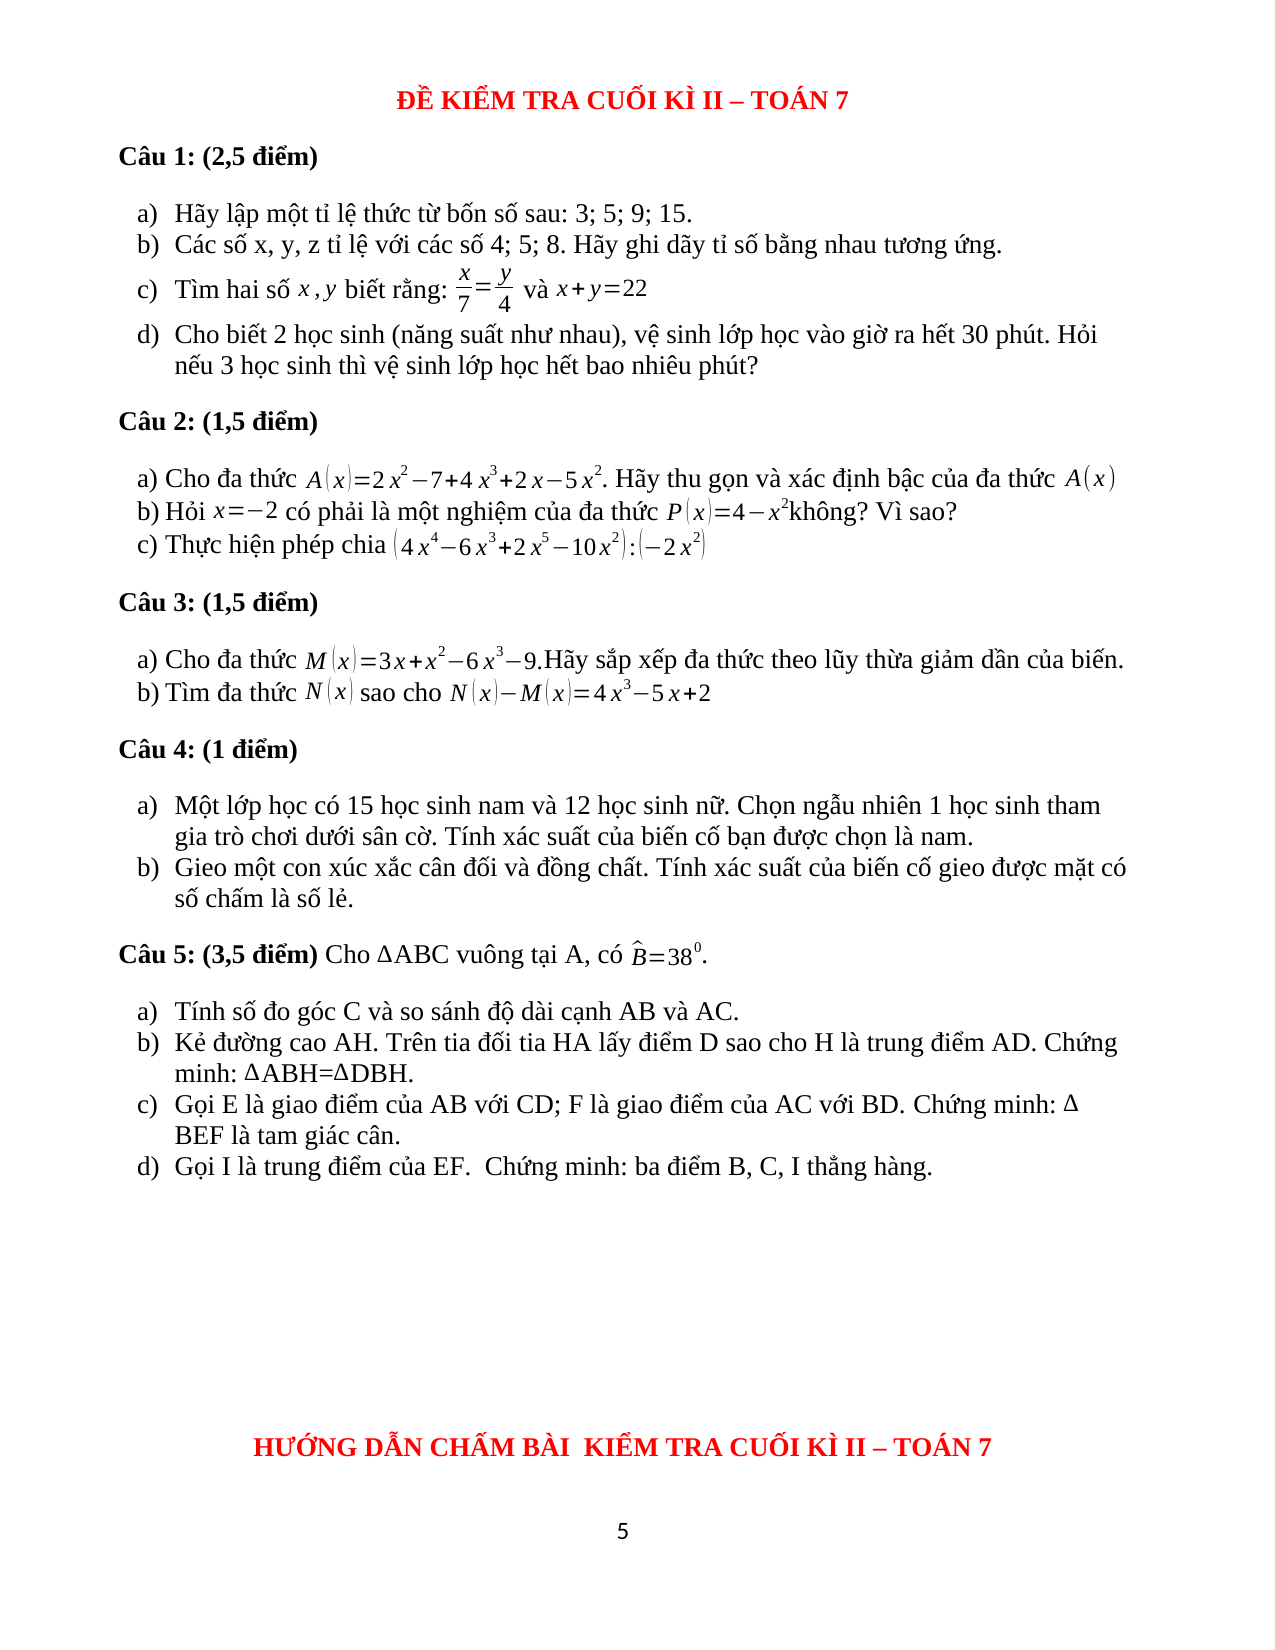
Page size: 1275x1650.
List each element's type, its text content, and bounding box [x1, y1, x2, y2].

list Kẻ đường cao AH. Trên tia đối tia HA lấy điểm D sao cho H là trung điểm AD. Chứng minh: ABH=DBH. [137, 1026, 1127, 1088]
list Hỏi có phải là một nghiệm của đa thức không? Vì sao? [137, 494, 1127, 527]
text Câu 2: (1,5 điểm) [118, 405, 1127, 436]
list Một lớp học có 15 học sinh nam và 12 học sinh nữ. Chọn ngẫu nhiên 1 học sinh tham gia trò chơi dưới sân cờ. Tính xác suất của biến cố bạn được chọn là nam. [137, 789, 1127, 851]
list Cho đa thức Hãy sắp xếp đa thức theo lũy thừa giảm dần của biến. [137, 642, 1127, 675]
list Các số x, y, z tỉ lệ với các số 4; 5; 8. Hãy ghi dãy tỉ số bằng nhau tương ứng. [137, 228, 1127, 259]
list Cho biết 2 học sinh (năng suất như nhau), vệ sinh lớp học vào giờ ra hết 30 phút. Hỏi nếu 3 học sinh thì vệ sinh lớp học hết bao nhiêu phút? [137, 318, 1127, 380]
text HƯỚNG DẪN CHẤM BÀI KIỂM TRA CUỐI KÌ II – TOÁN 7 [118, 1431, 1127, 1462]
list Tìm hai số biết rằng: và [137, 259, 1127, 318]
text Câu 1: (2,5 điểm) [118, 141, 1127, 172]
list Hãy lập một tỉ lệ thức từ bốn số sau: 3; 5; 9; 15. [137, 197, 1127, 228]
list Tìm đa thức sao cho [137, 675, 1127, 708]
text ĐỀ KIỂM TRA CUỐI KÌ II – TOÁN 7 [118, 84, 1127, 116]
list Gọi I là trung điểm của EF. Chứng minh: ba điểm B, C, I thẳng hàng. [137, 1151, 1127, 1182]
list Gieo một con xúc xắc cân đối và đồng chất. Tính xác suất của biến cố gieo được mặt có số chấm là số lẻ. [137, 851, 1127, 914]
list Gọi E là giao điểm của AB với CD; F là giao điểm của AC với BD. Chứng minh: BEF là tam giác cân. [137, 1088, 1127, 1151]
list Tính số đo góc C và so sánh độ dài cạnh AB và AC. [137, 995, 1127, 1026]
list Thực hiện phép chia [137, 527, 1127, 561]
text Câu 4: (1 điểm) [118, 733, 1127, 764]
list Cho đa thức . Hãy thu gọn và xác định bậc của đa thức [137, 461, 1127, 494]
text Câu 5: (3,5 điểm) Cho ABC vuông tại A, có . [118, 939, 1127, 970]
text Câu 3: (1,5 điểm) [118, 586, 1127, 617]
